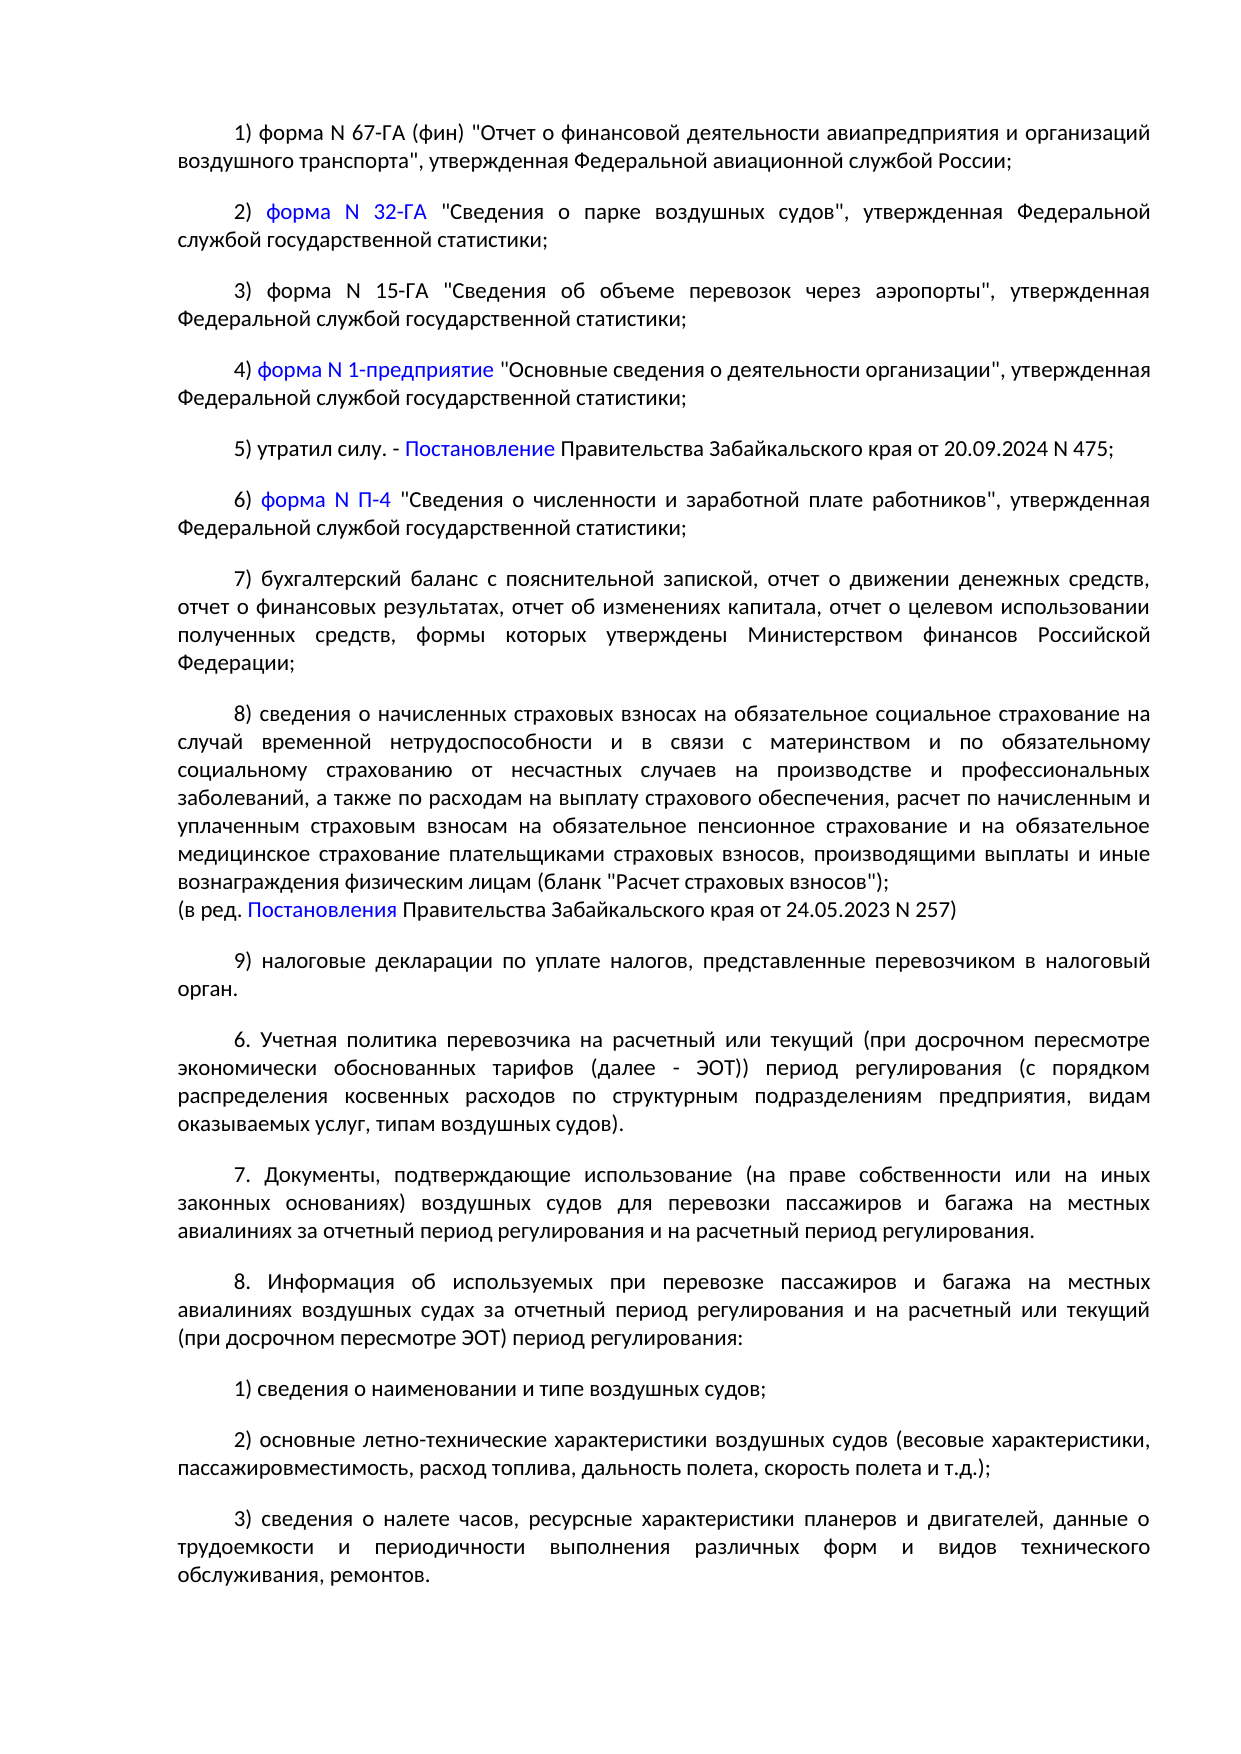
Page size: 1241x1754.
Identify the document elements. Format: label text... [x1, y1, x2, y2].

text 4) форма N 1-предприятие "Основные сведения о деятельности организации", утвержденная Федеральной службой государственной статистики; [177, 355, 1152, 411]
text 3) сведения о налете часов, ресурсные характеристики планеров и двигателей, данные о трудоемкости и периодичности выполнения различных форм и видов технического обслуживания, ремонтов. [177, 1504, 1152, 1588]
text (в ред. Постановления Правительства Забайкальского края от 24.05.2023 N 257) [177, 895, 1152, 923]
text 9) налоговые декларации по уплате налогов, представленные перевозчиком в налоговый орган. [177, 946, 1152, 1002]
text 8. Информация об используемых при перевозке пассажиров и багажа на местных авиалиниях воздушных судах за отчетный период регулирования и на расчетный или текущий (при досрочном пересмотре ЭОТ) период регулирования: [177, 1267, 1152, 1351]
text 5) утратил силу. - Постановление Правительства Забайкальского края от 20.09.2024 N 475; [177, 434, 1152, 462]
text 8) сведения о начисленных страховых взносах на обязательное социальное страхование на случай временной нетрудоспособности и в связи с материнством и по обязательному социальному страхованию от несчастных случаев на производстве и профессиональных заболеваний, а также по расходам на выплату страхового обеспечения, расчет по начисленным и уплаченным страховым взносам на обязательное пенсионное страхование и на обязательное медицинское страхование плательщиками страховых взносов, производящими выплаты и иные вознаграждения физическим лицам (бланк "Расчет страховых взносов"); [177, 699, 1152, 895]
text 2) основные летно-технические характеристики воздушных судов (весовые характеристики, пассажировместимость, расход топлива, дальность полета, скорость полета и т.д.); [177, 1425, 1152, 1481]
text 1) форма N 67-ГА (фин) "Отчет о финансовой деятельности авиапредприятия и организаций воздушного транспорта", утвержденная Федеральной авиационной службой России; [177, 118, 1152, 174]
text 3) форма N 15-ГА "Сведения об объеме перевозок через аэропорты", утвержденная Федеральной службой государственной статистики; [177, 276, 1152, 332]
text 6) форма N П-4 "Сведения о численности и заработной плате работников", утвержденная Федеральной службой государственной статистики; [177, 485, 1152, 541]
text 2) форма N 32-ГА "Сведения о парке воздушных судов", утвержденная Федеральной службой государственной статистики; [177, 197, 1152, 253]
text 6. Учетная политика перевозчика на расчетный или текущий (при досрочном пересмотре экономически обоснованных тарифов (далее - ЭОТ)) период регулирования (с порядком распределения косвенных расходов по структурным подразделениям предприятия, видам оказываемых услуг, типам воздушных судов). [177, 1025, 1152, 1137]
text 7. Документы, подтверждающие использование (на праве собственности или на иных законных основаниях) воздушных судов для перевозки пассажиров и багажа на местных авиалиниях за отчетный период регулирования и на расчетный период регулирования. [177, 1160, 1152, 1244]
text 7) бухгалтерский баланс с пояснительной запиской, отчет о движении денежных средств, отчет о финансовых результатах, отчет об изменениях капитала, отчет о целевом использовании полученных средств, формы которых утверждены Министерством финансов Российской Федерации; [177, 564, 1152, 676]
text 1) сведения о наименовании и типе воздушных судов; [177, 1374, 1152, 1402]
